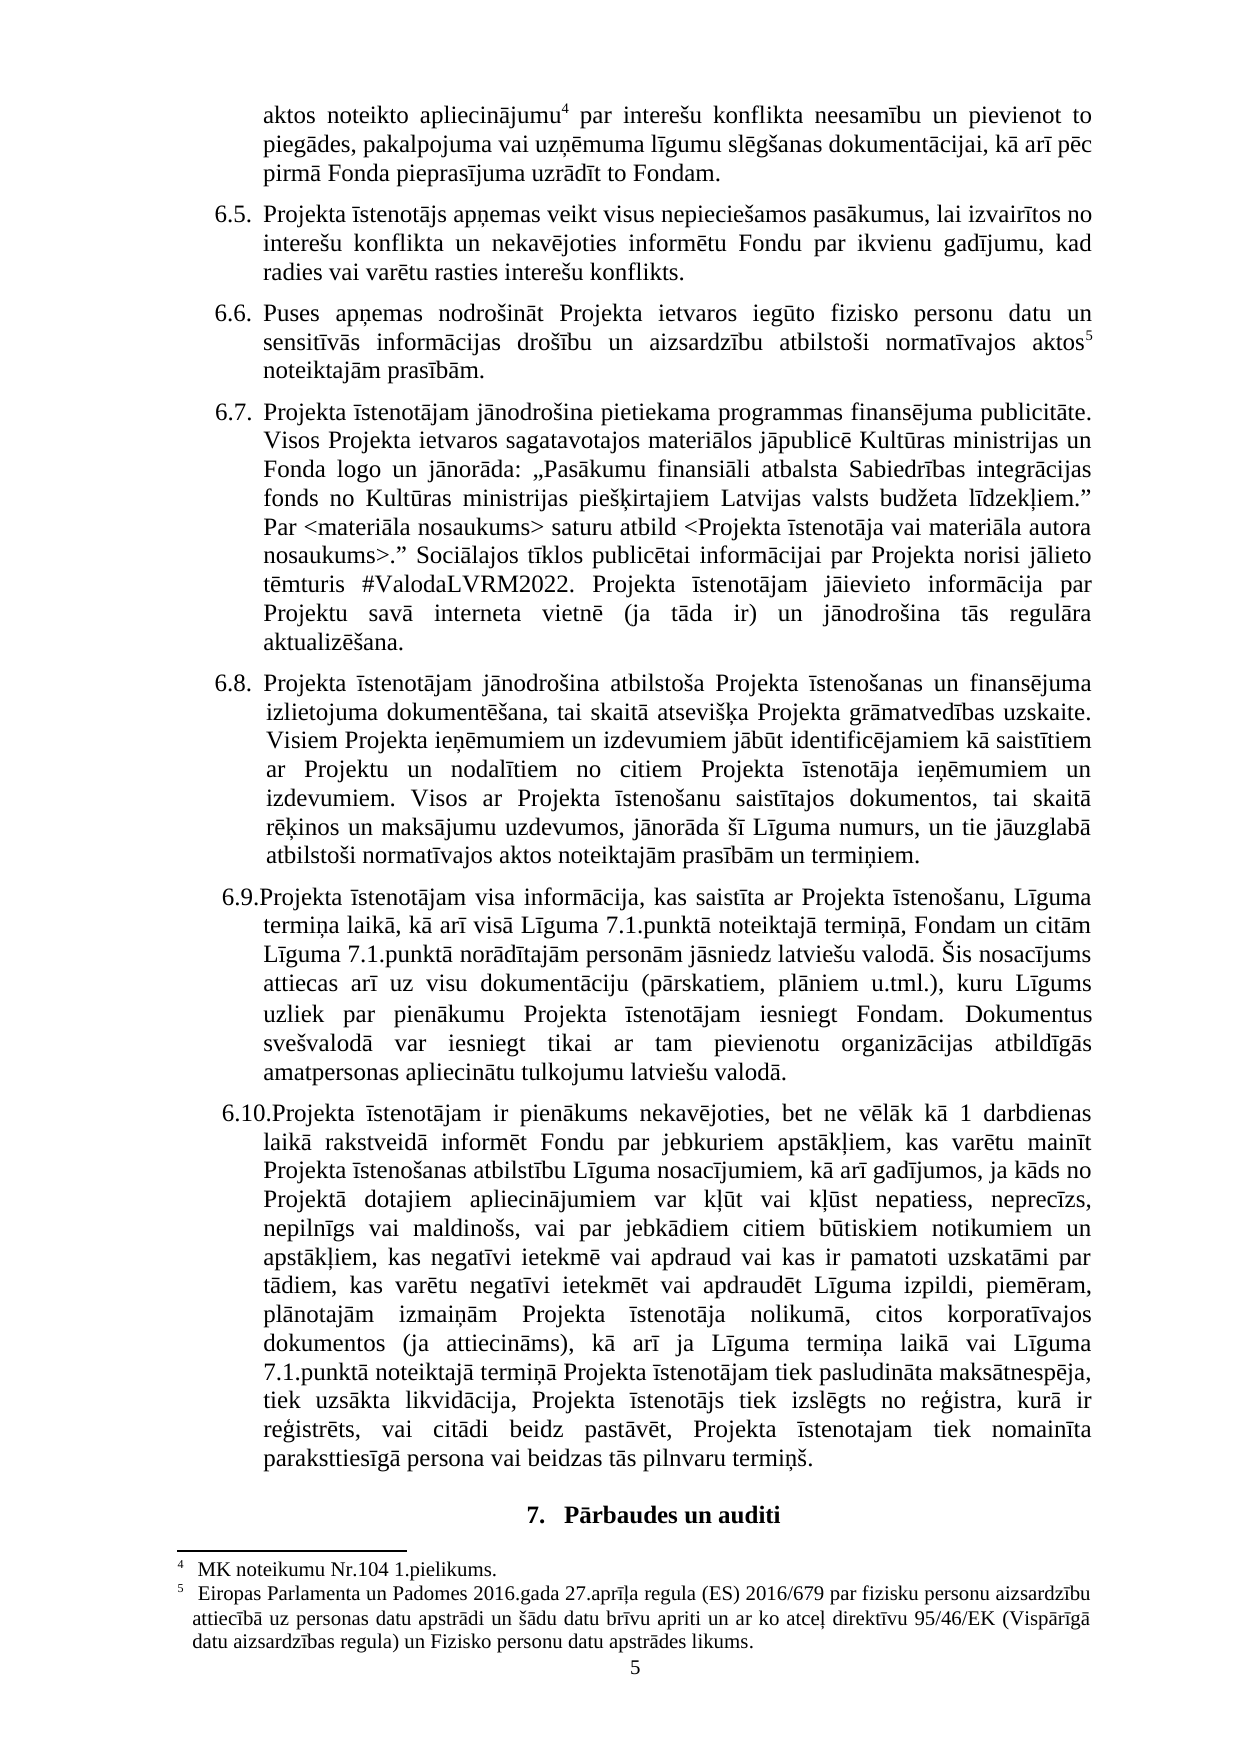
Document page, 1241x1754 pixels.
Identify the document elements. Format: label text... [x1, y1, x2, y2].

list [214, 100, 1092, 187]
list Pārbaudes un auditi [215, 1500, 1092, 1529]
list Projekta īstenotājs apņemas veikt visus nepieciešamos pasākumus, lai izvairītos no interešu konflikta un nekavējoties informētu Fondu par ikvienu gadījumu, kad radies vai varētu rasties interešu konflikts. [214, 199, 1092, 285]
list Puses apņemas nodrošināt Projekta ietvaros iegūto fizisko personu datu un sensitīvās informācijas drošību un aizsardzību atbilstoši normatīvajos aktos noteiktajām prasībām. [214, 298, 1092, 384]
list Projekta īstenotājam jānodrošina atbilstoša Projekta īstenošanas un finansējuma izlietojuma dokumentēšana, tai skaitā atsevišķa Projekta grāmatvedības uzskaite. Visiem Projekta ieņēmumiem un izdevumiem jābūt identificējamiem kā saistītiem ar Projektu un nodalītiem no citiem Projekta īstenotāja ieņēmumiem un izdevumiem. Visos ar Projekta īstenošanu saistītajos dokumentos, tai skaitā rēķinos un maksājumu uzdevumos, jānorāda šī Līguma numurs, un tie jāuzglabā atbilstoši normatīvajos aktos noteiktajām prasībām un termiņiem. [214, 668, 1092, 869]
text 6.10.Projekta īstenotājam ir pienākums nekavējoties, bet ne vēlāk kā 1 darbdienas laikā rakstveidā informēt Fondu par jebkuriem apstākļiem, kas varētu mainīt Projekta īstenošanas atbilstību Līguma nosacījumiem, kā arī gadījumos, ja kāds no Projektā dotajiem apliecinājumiem var kļūt vai kļūst nepatiess, neprecīzs, nepilnīgs vai maldinošs, vai par jebkādiem citiem būtiskiem notikumiem un apstākļiem, kas negatīvi ietekmē vai apdraud vai kas ir pamatoti uzskatāmi par tādiem, kas varētu negatīvi ietekmēt vai apdraudēt Līguma izpildi, piemēram, plānotajām izmaiņām Projekta īstenotāja nolikumā, citos korporatīvajos dokumentos (ja attiecināms), kā arī ja Līguma termiņa laikā vai Līguma 7.1.punktā noteiktajā termiņā Projekta īstenotājam tiek pasludināta maksātnespēja, tiek uzsākta likvidācija, Projekta īstenotājs tiek izslēgts no reģistra, kurā ir reģistrēts, vai citādi beidz pastāvēt, Projekta īstenotajam tiek nomainīta paraksttiesīgā persona vai beidzas tās pilnvaru termiņš. [222, 1098, 1092, 1472]
text 6.9.Projekta īstenotājam visa informācija, kas saistīta ar Projekta īstenošanu, Līguma termiņa laikā, kā arī visā Līguma 7.1.punktā noteiktajā termiņā, Fondam un citām Līguma 7.1.punktā norādītajām personām jāsniedz latviešu valodā. Šis nosacījums attiecas arī uz visu dokumentāciju (pārskatiem, plāniem u.tml.), kuru Līgums uzliek par pienākumu Projekta īstenotājam iesniegt Fondam. Dokumentus svešvalodā var iesniegt tikai ar tam pievienotu organizācijas atbildīgās amatpersonas apliecinātu tulkojumu latviešu valodā. [222, 882, 1092, 1085]
list Projekta īstenotājam jānodrošina pietiekama programmas finansējuma publicitāte. Visos Projekta ietvaros sagatavotajos materiālos jāpublicē Kultūras ministrijas un Fonda logo un jānorāda: „Pasākumu finansiāli atbalsta Sabiedrības integrācijas fonds no Kultūras ministrijas piešķirtajiem Latvijas valsts budžeta līdzekļiem.” Par <materiāla nosaukums> saturu atbild <Projekta īstenotāja vai materiāla autora nosaukums>.” Sociālajos tīklos publicētai informācijai par Projekta norisi jālieto tēmturis #ValodaLVRM2022. Projekta īstenotājam jāievieto informācija par Projektu savā interneta vietnē (ja tāda ir) un jānodrošina tās regulāra aktualizēšana. [215, 397, 1092, 655]
